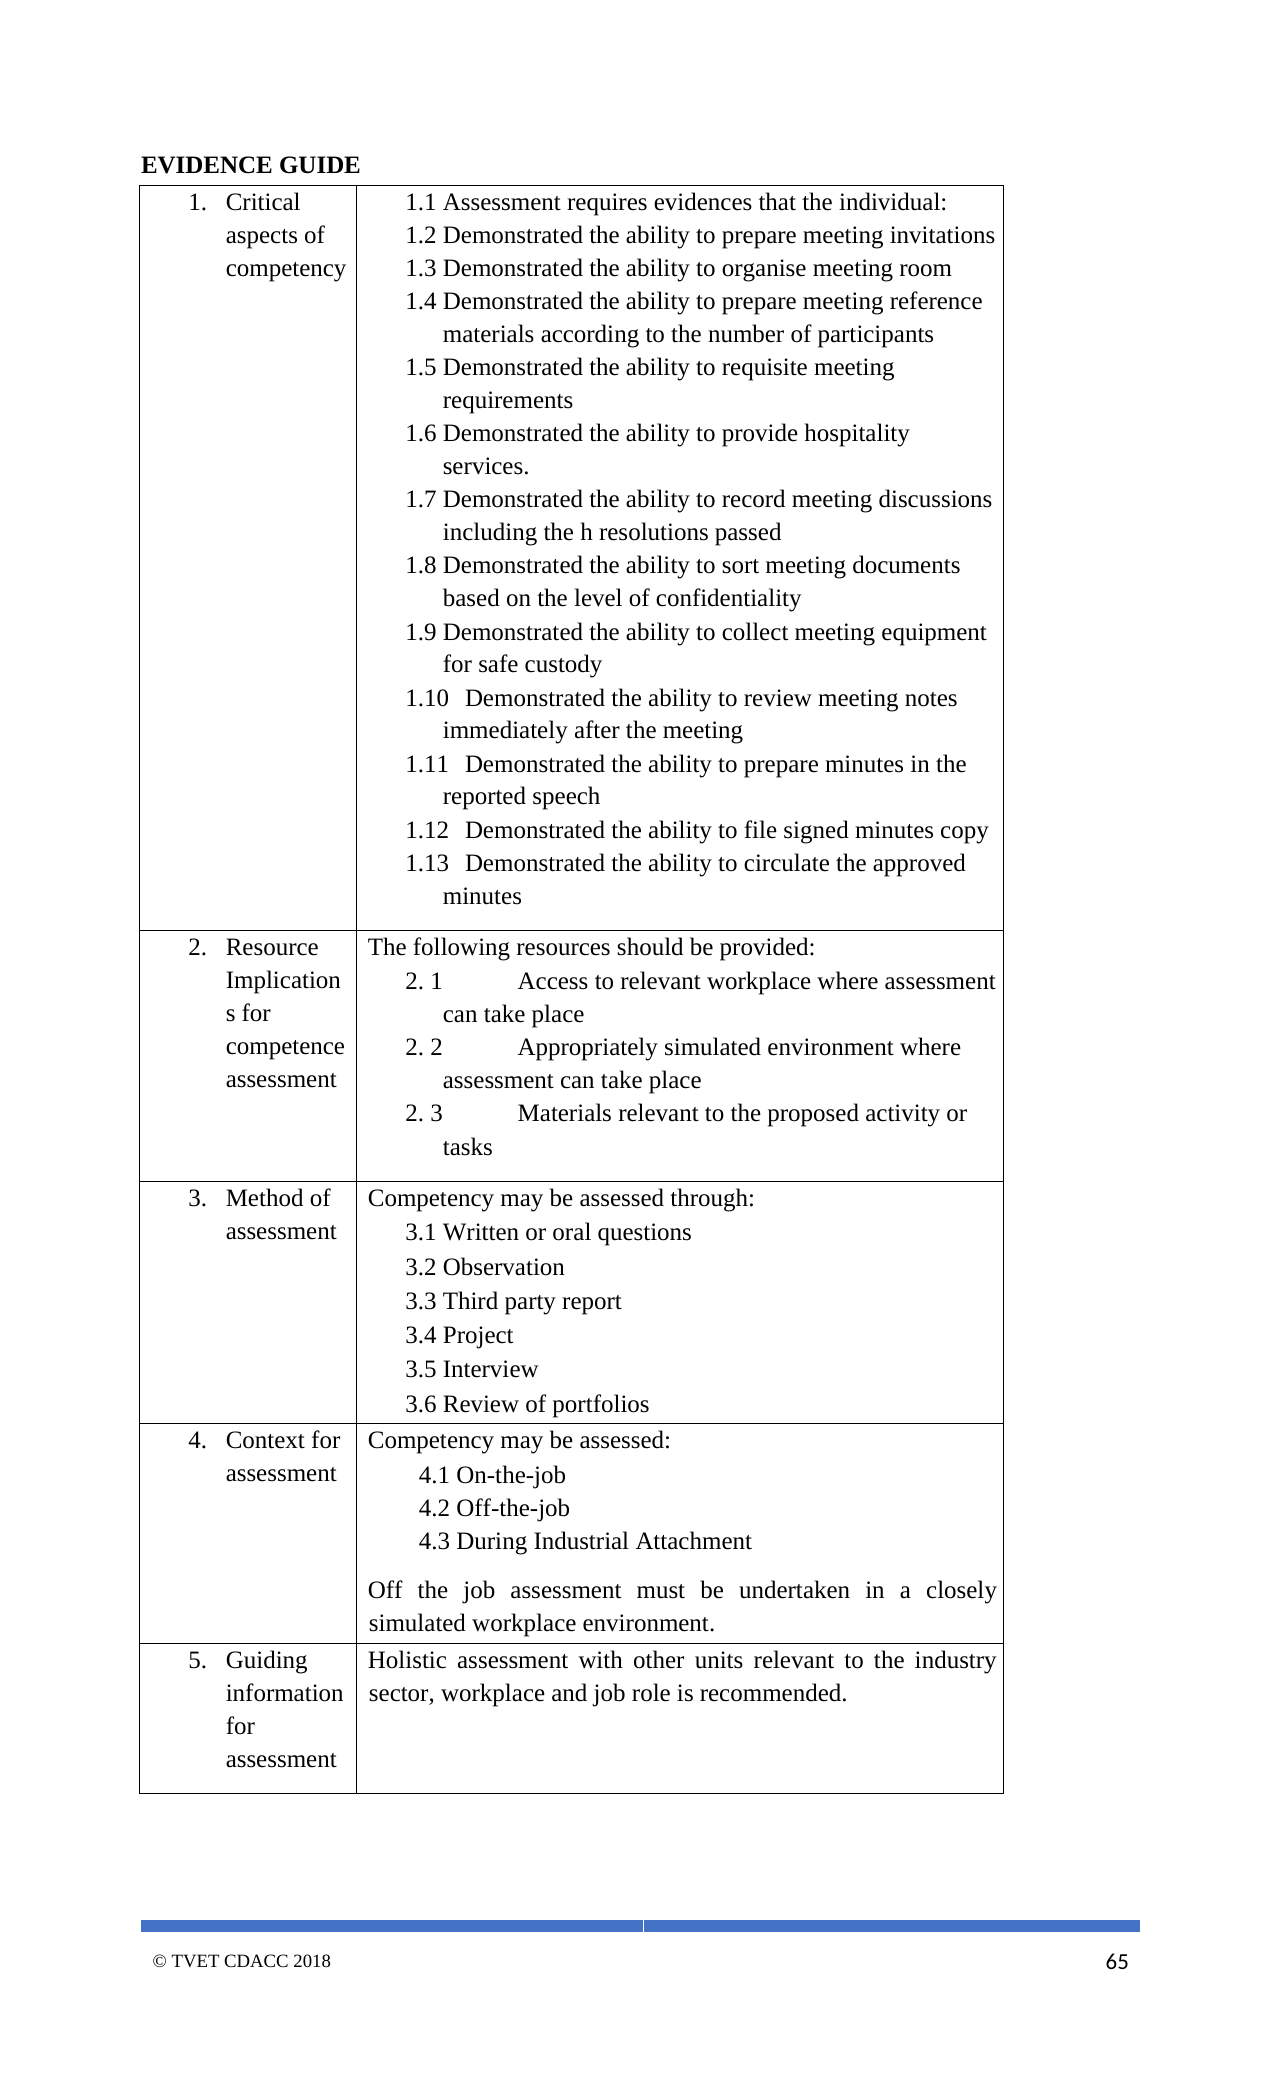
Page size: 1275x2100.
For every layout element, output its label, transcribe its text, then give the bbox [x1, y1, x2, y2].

table_cell Holistic assessment with other units relevant to the industry sector, workplace and job role is recommended. [357, 1644, 1003, 1793]
table_cell Guiding information for assessment [140, 1644, 356, 1793]
table_cell Method of assessment [140, 1182, 356, 1423]
table_header Critical aspects of competency [140, 186, 356, 930]
table_cell The following resources should be provided: Access to relevant workplace where assessment can take place Appropriately simulated environment where assessment can take place Materials relevant to the proposed activity or tasks [357, 931, 1003, 1181]
table_cell Competency may be assessed: On-the-job Off-the-job During Industrial Attachment Off the job assessment must be undertaken in a closely simulated workplace environment. [357, 1424, 1003, 1643]
table_header Assessment requires evidences that the individual: Demonstrated the ability to prepare meeting invitations Demonstrated the ability to organise meeting room Demonstrated the ability to prepare meeting reference materials according to the number of participants Demonstrated the ability to requisite meeting requirements Demonstrated the ability to provide hospitality services. Demonstrated the ability to record meeting discussions including the h resolutions passed Demonstrated the ability to sort meeting documents based on the level of confidentiality Demonstrated the ability to collect meeting equipment for safe custody Demonstrated the ability to review meeting notes immediately after the meeting Demonstrated the ability to prepare minutes in the reported speech Demonstrated the ability to file signed minutes copy Demonstrated the ability to circulate the approved minutes [357, 186, 1003, 930]
table_cell Resource Implications for competence assessment [140, 931, 356, 1181]
table_cell Context for assessment [140, 1424, 356, 1643]
table_cell Competency may be assessed through: 3.1 Written or oral questions 3.2 Observation 3.3 Third party report 3.4 Project 3.5 Interview 3.6 Review of portfolios [357, 1182, 1003, 1423]
text EVIDENCE GUIDE [141, 151, 1140, 179]
